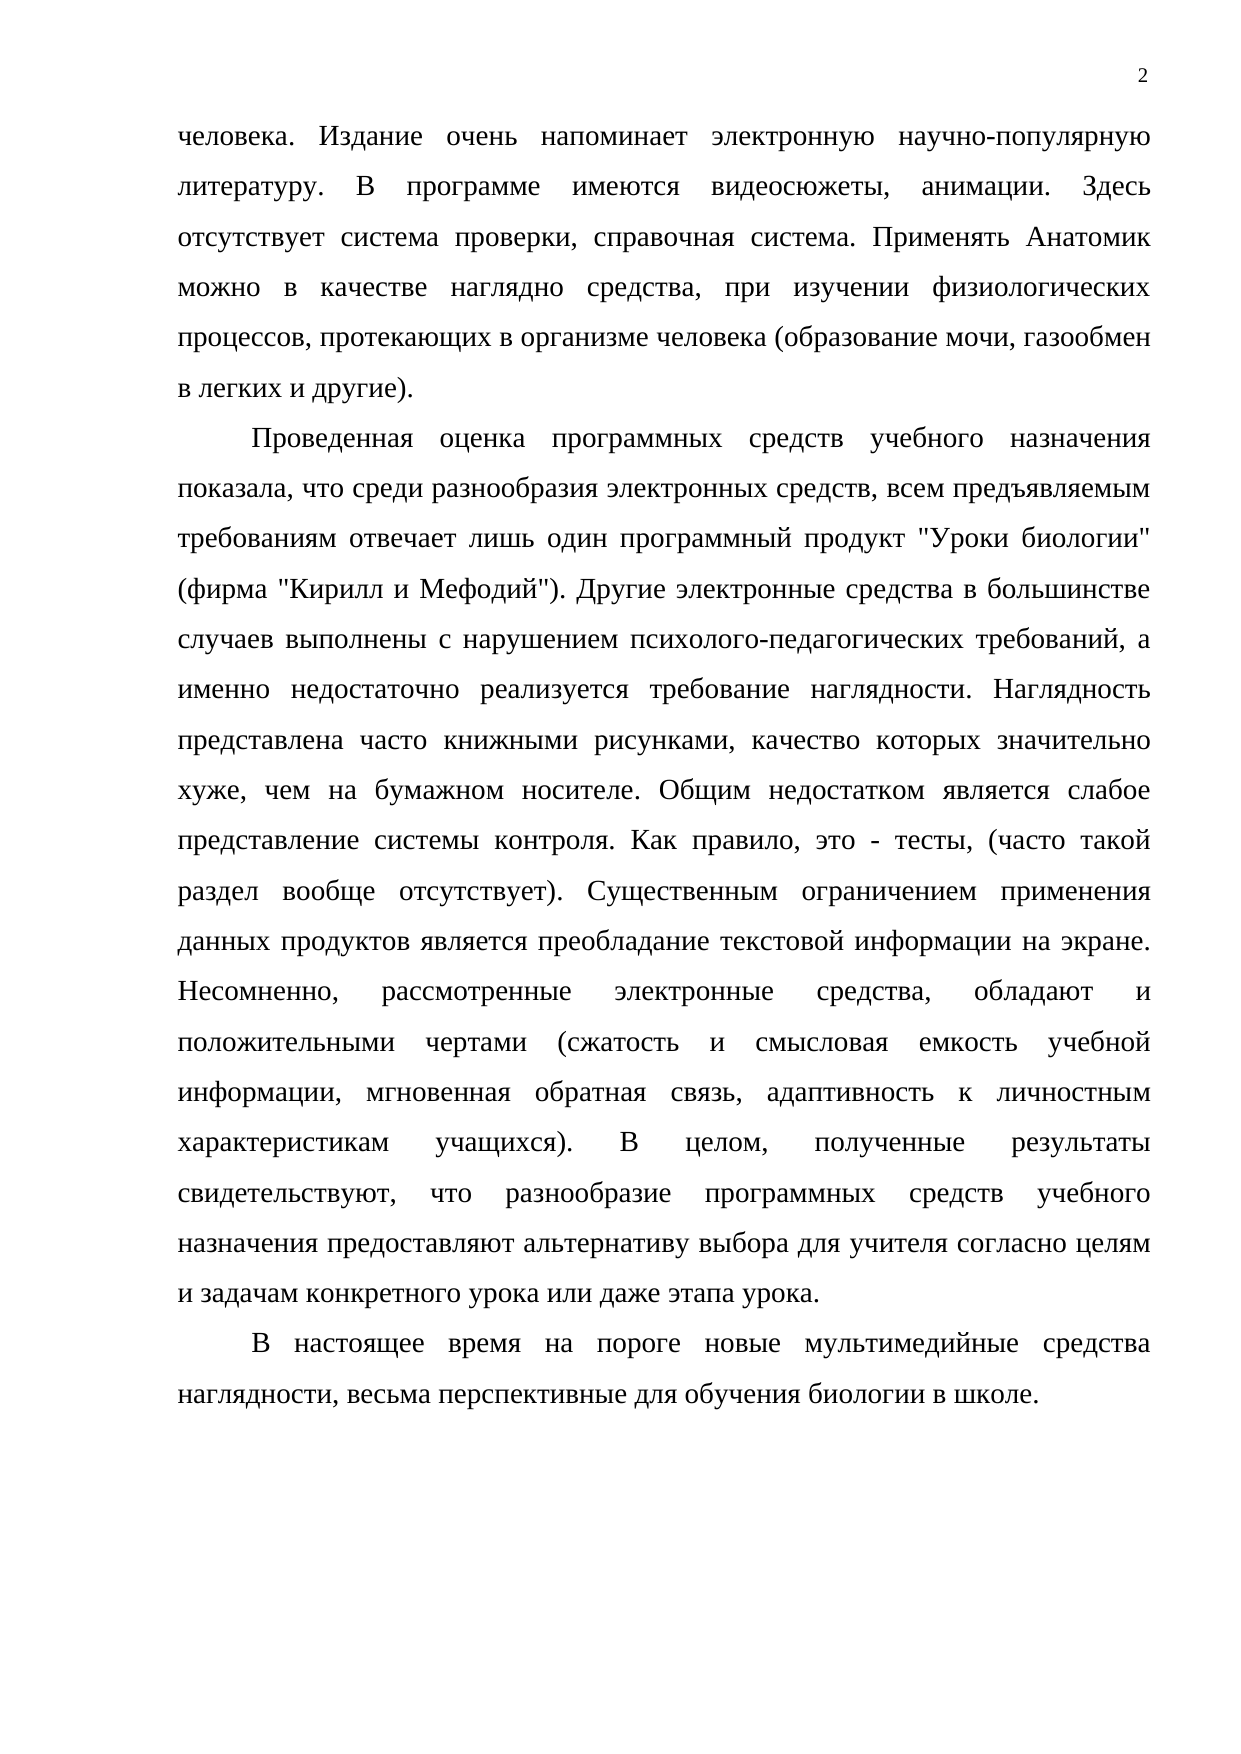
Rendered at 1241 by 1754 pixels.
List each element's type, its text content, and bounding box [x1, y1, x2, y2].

text Проведенная оценка программных средств учебного назначения показала, что среди разнообразия электронных средств, всем предъявляемым требованиям отвечает лишь один программный продукт "Уроки биологии" (фирма "Кирилл и Мефодий"). Другие электронные средства в большинстве случаев выполнены с нарушением психолого-педагогических требований, а именно недостаточно реализуется требование наглядности. Наглядность представлена часто книжными рисунками, качество которых значительно хуже, чем на бумажном носителе. Общим недостатком является слабое представление системы контроля. Как правило, это - тесты, (часто такой раздел вообще отсутствует). Существенным ограничением применения данных продуктов является преобладание текстовой информации на экране. Несомненно, рассмотренные электронные средства, обладают и положительными чертами (сжатость и смысловая емкость учебной информации, мгновенная обратная связь, адаптивность к личностным характеристикам учащихся). В целом, полученные результаты свидетельствуют, что разнообразие программных средств учебного назначения предоставляют альтернативу выбора для учителя согласно целям и задачам конкретного урока или даже этапа урока. [177, 420, 1152, 1309]
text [177, 118, 1152, 403]
text В настоящее время на пороге новые мультимедийные средства наглядности, весьма перспективные для обучения биологии в школе. [177, 1326, 1152, 1409]
